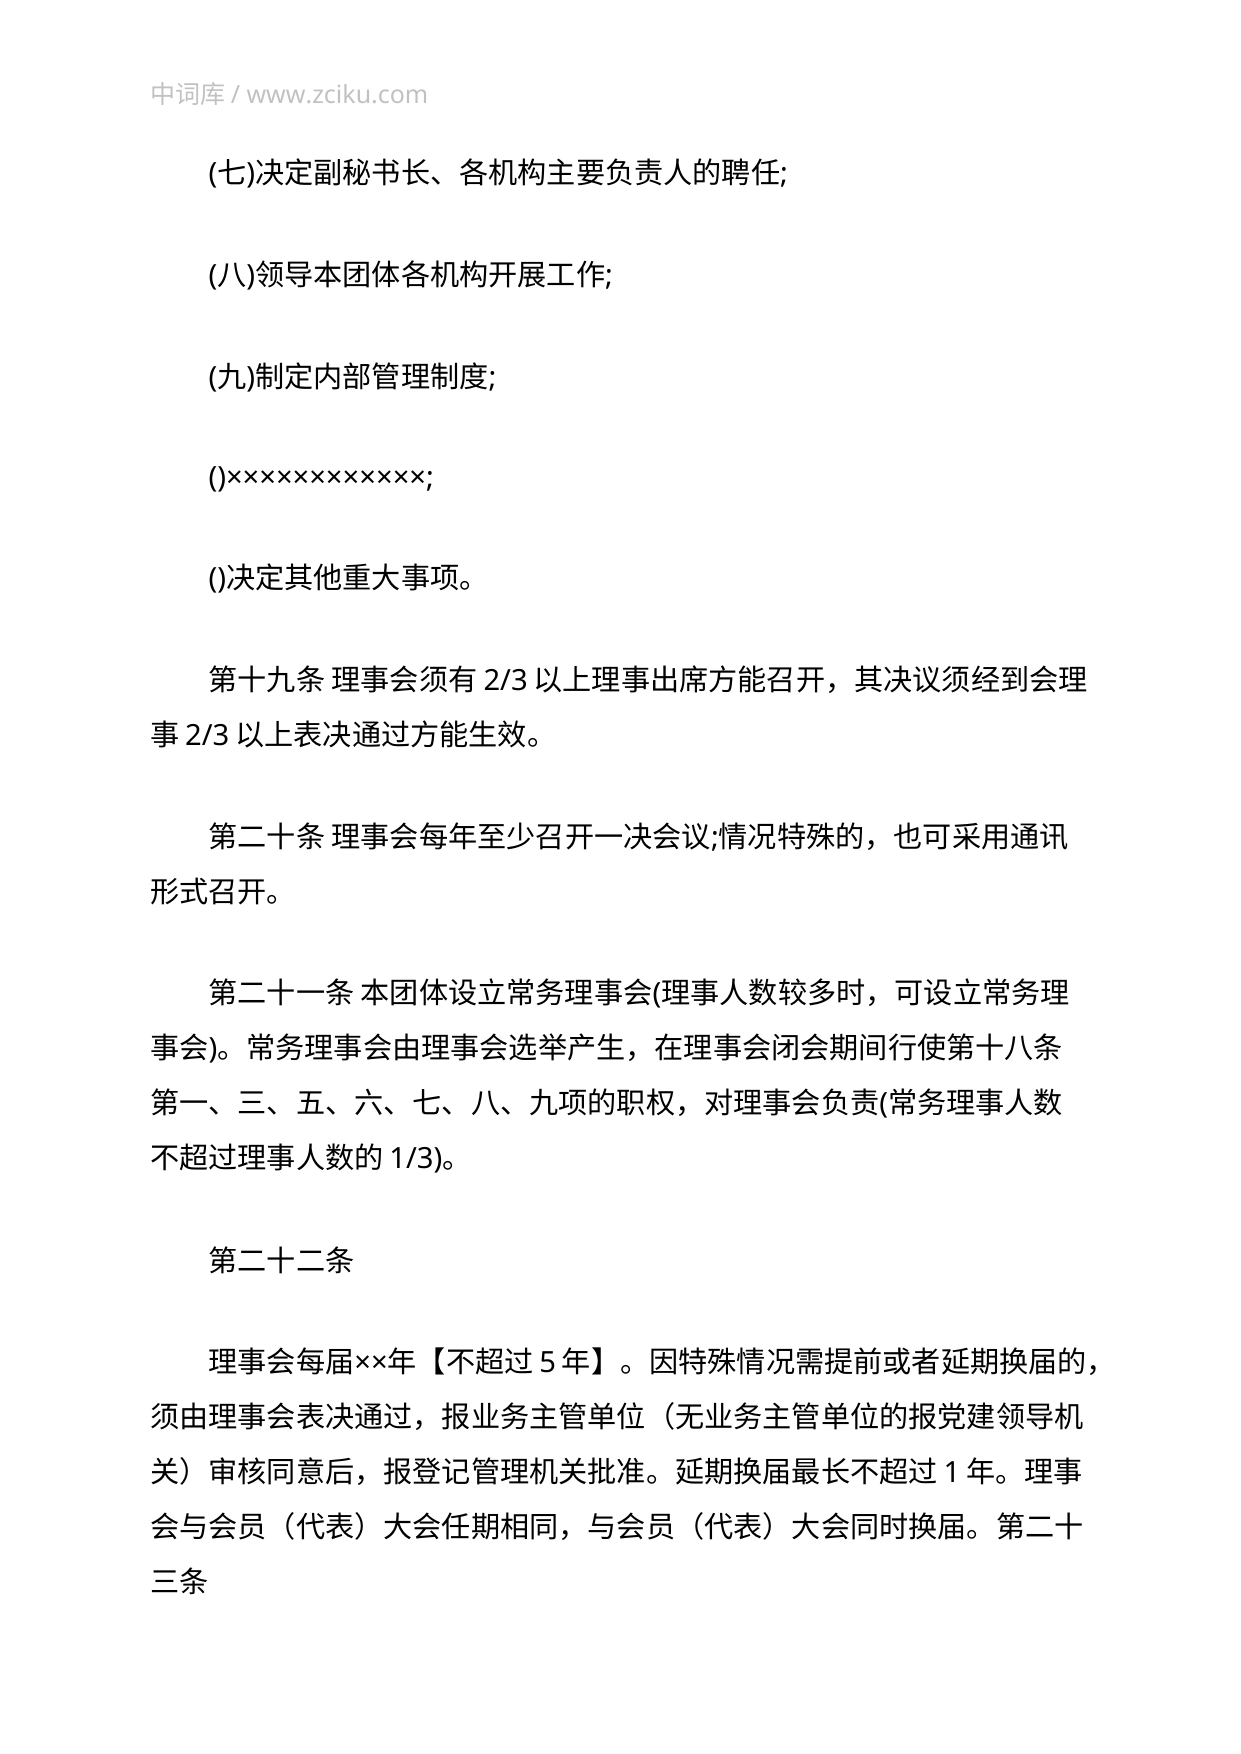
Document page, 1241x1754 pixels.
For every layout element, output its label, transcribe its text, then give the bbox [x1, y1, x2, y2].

text (七)决定副秘书长、各机构主要负责人的聘任; [150, 150, 1090, 192]
text 第二十一条 本团体设立常务理事会(理事人数较多时，可设立常务理事会)。常务理事会由理事会选举产生，在理事会闭会期间行使第十八条第一、三、五、六、七、八、九项的职权，对理事会负责(常务理事人数不超过理事人数的1/3)。 [150, 970, 1090, 1177]
text 第二十条 理事会每年至少召开一决会议;情况特殊的，也可采用通讯形式召开。 [150, 813, 1090, 911]
text 第十九条 理事会须有2/3以上理事出席方能召开，其决议须经到会理事2/3以上表决通过方能生效。 [150, 656, 1090, 754]
text ()决定其他重大事项。 [150, 554, 1090, 597]
text 理事会每届××年【不超过5年】。因特殊情况需提前或者延期换届的，须由理事会表决通过，报业务主管单位（无业务主管单位的报党建领导机关）审核同意后，报登记管理机关批准。延期换届最长不超过1年。理事会与会员（代表）大会任期相同，与会员（代表）大会同时换届。第二十三条 [150, 1339, 1090, 1601]
text (九)制定内部管理制度; [150, 354, 1090, 396]
text 第二十二条 [150, 1237, 1090, 1279]
text (八)领导本团体各机构开展工作; [150, 252, 1090, 294]
text ()××××××××××××; [150, 456, 1090, 496]
